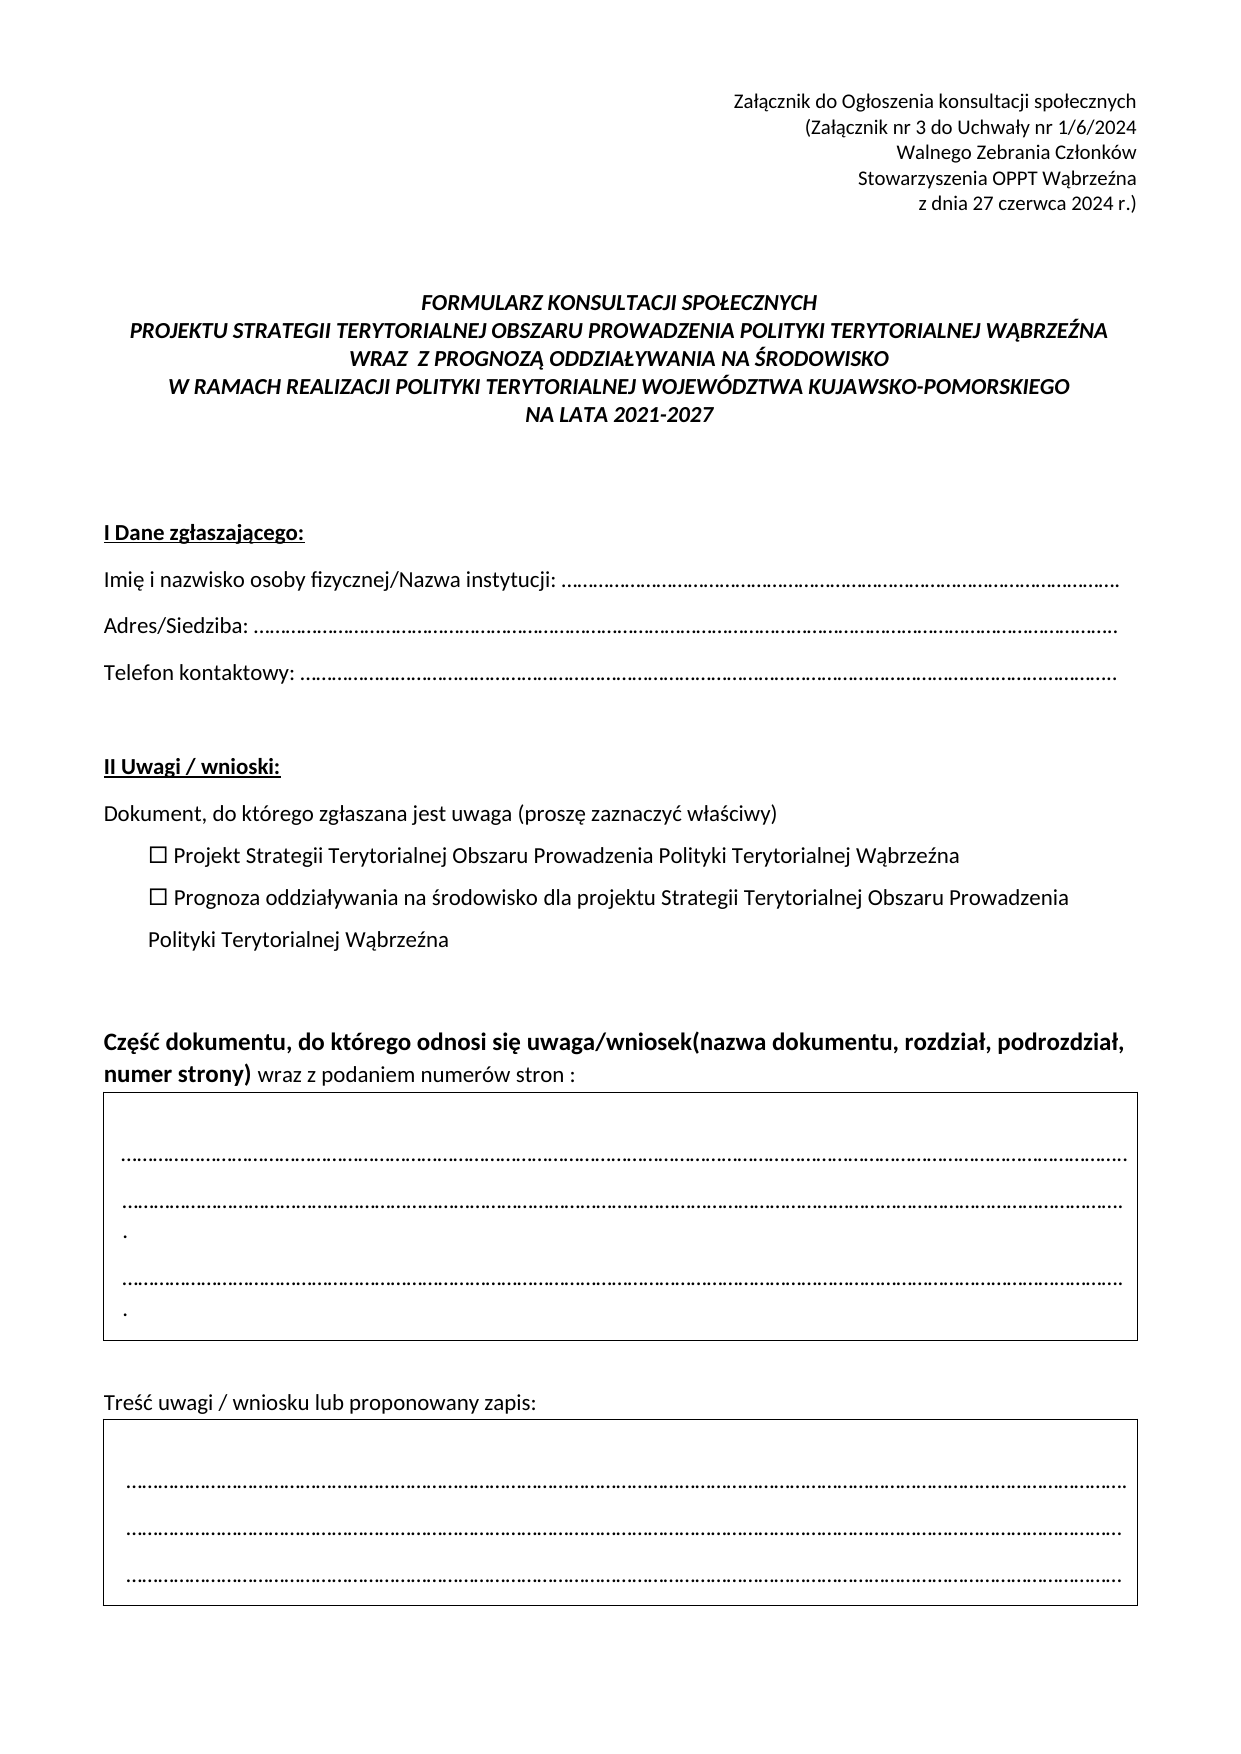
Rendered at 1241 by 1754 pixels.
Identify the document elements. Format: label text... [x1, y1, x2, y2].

table_header ……………………………………………………………………………………………………………………………………………………………………….. ……………………………………………………………………………………………………………………………………………………………………….. ……………………………………………………………………………………………………………………………………………………………………….. [104, 1093, 1137, 1340]
text (Załącznik nr 3 do Uchwały nr 1/6/2024 [103, 114, 1137, 139]
text Telefon kontaktowy: ……………………………………………………………………………………………………………………………………….. [103, 658, 1137, 687]
text Adres/Siedziba: ……………………………………………………………………………………………………………………………………………….. [103, 612, 1137, 640]
text NA LATA 2021-2027 [103, 401, 1137, 428]
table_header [104, 1420, 1137, 1605]
text Walnego Zebrania Członków [103, 139, 1137, 165]
text Część dokumentu, do którego odnosi się uwaga/wniosek(nazwa dokumentu, rozdział, podrozdział, numer strony) wraz z podaniem numerów stron : [103, 1026, 1137, 1089]
text Prognoza oddziaływania na środowisko dla projektu Strategii Terytorialnej Obszaru Prowadzenia Polityki Terytorialnej Wąbrzeźna [148, 883, 1137, 953]
text z dnia 27 czerwca 2024 r.) [103, 190, 1137, 216]
text Stowarzyszenia OPPT Wąbrzeźna [103, 165, 1137, 190]
text FORMULARZ KONSULTACJI SPOŁECZNYCH [103, 288, 1137, 316]
text II Uwagi / wnioski: [103, 752, 1137, 780]
text Treść uwagi / wniosku lub proponowany zapis: [103, 1388, 1137, 1416]
text Załącznik do Ogłoszenia konsultacji społecznych [103, 89, 1137, 114]
text Projekt Strategii Terytorialnej Obszaru Prowadzenia Polityki Terytorialnej Wąbrzeźna [103, 841, 1137, 869]
text PROJEKTU STRATEGII TERYTORIALNEJ OBSZARU PROWADZENIA POLITYKI TERYTORIALNEJ WĄBRZEŹNA WRAZ Z PROGNOZĄ ODDZIAŁYWANIA NA ŚRODOWISKO [103, 316, 1137, 372]
text W RAMACH REALIZACJI POLITYKI TERYTORIALNEJ WOJEWÓDZTWA KUJAWSKO-POMORSKIEGO [103, 372, 1137, 401]
text I Dane zgłaszającego: [103, 518, 1137, 546]
text Dokument, do którego zgłaszana jest uwaga (proszę zaznaczyć właściwy) [103, 799, 1137, 827]
text Imię i nazwisko osoby fizycznej/Nazwa instytucji: ……………………………………………………………………………………………. [103, 565, 1137, 593]
